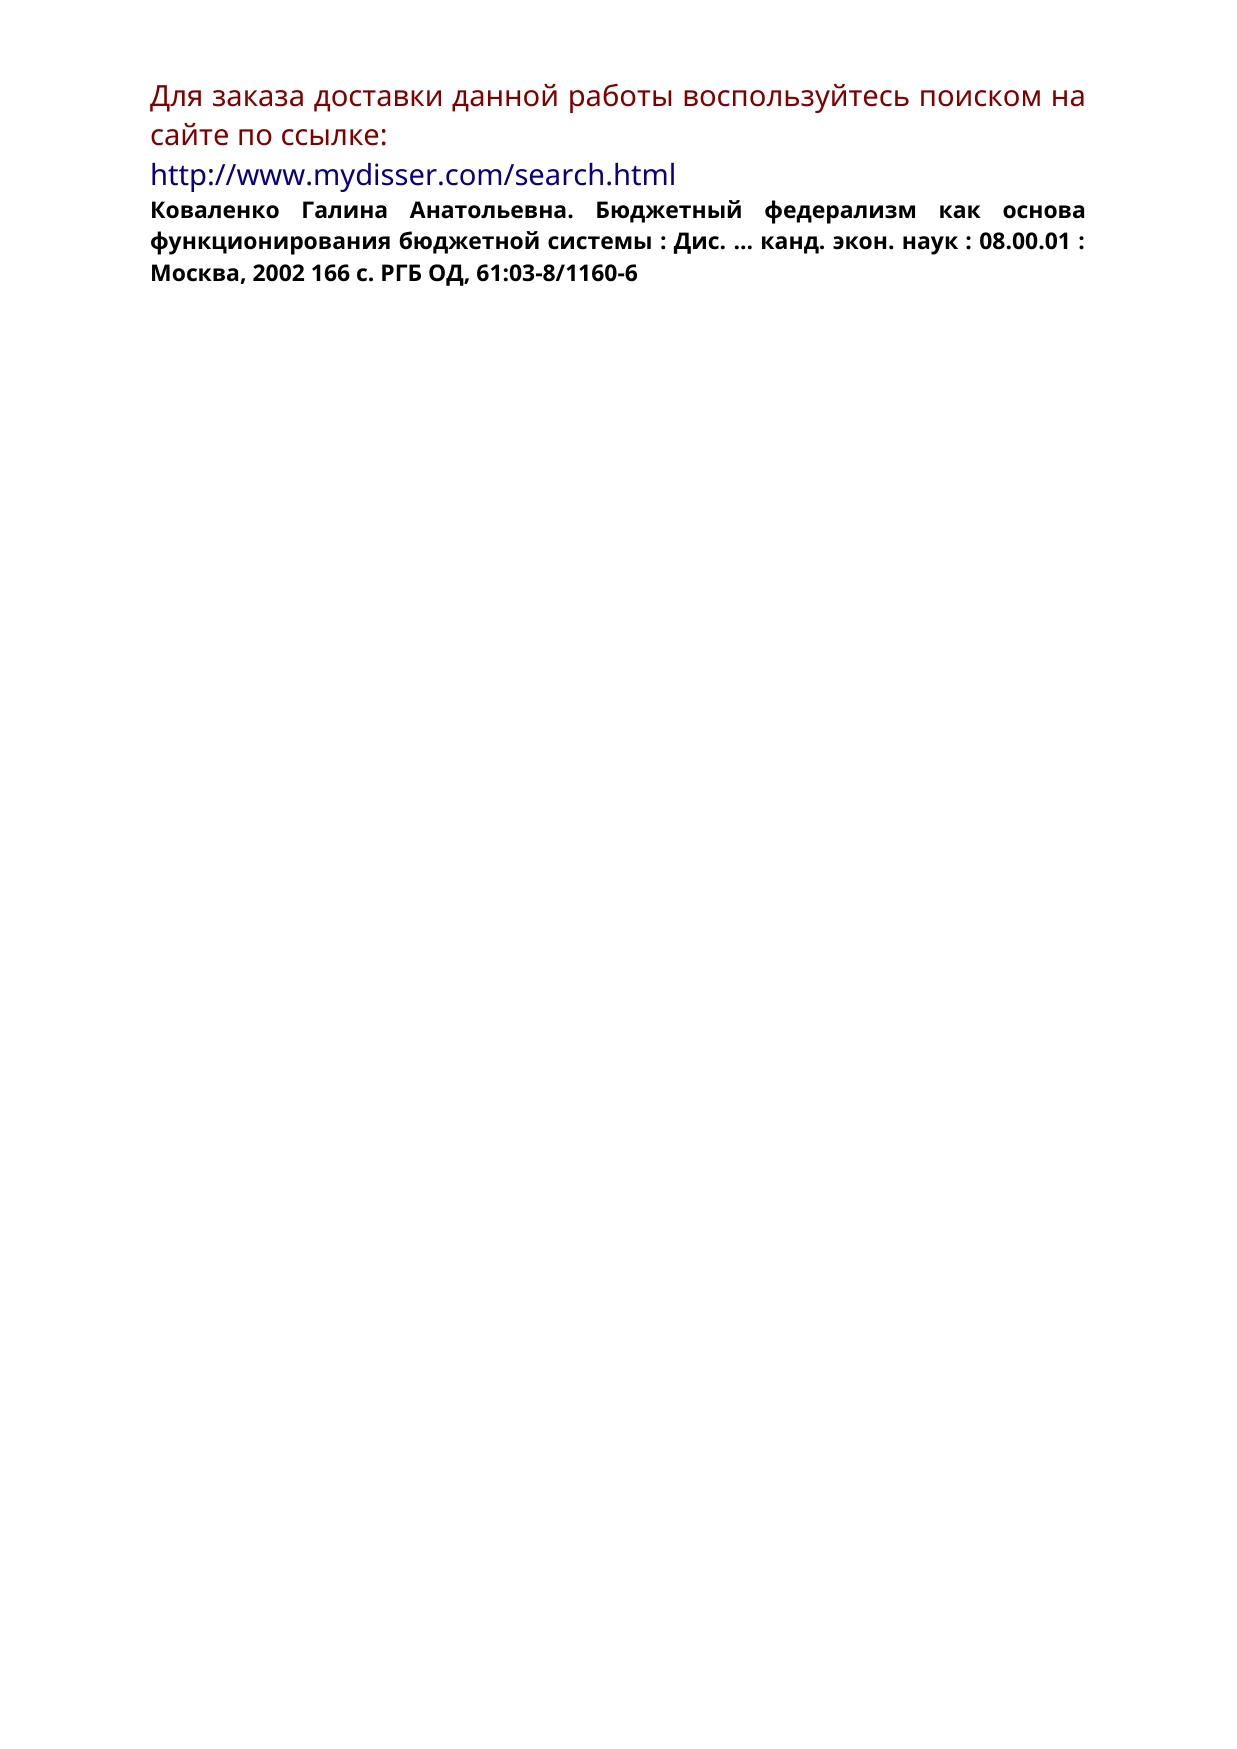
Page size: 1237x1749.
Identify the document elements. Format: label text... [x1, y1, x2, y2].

text Коваленко Галина Анатольевна. Бюджетный федерализм как основа функционирования бюджетной системы : Дис. ... канд. экон. наук : 08.00.01 : Москва, 2002 166 c. РГБ ОД, 61:03-8/1160-6 [150, 194, 1086, 288]
